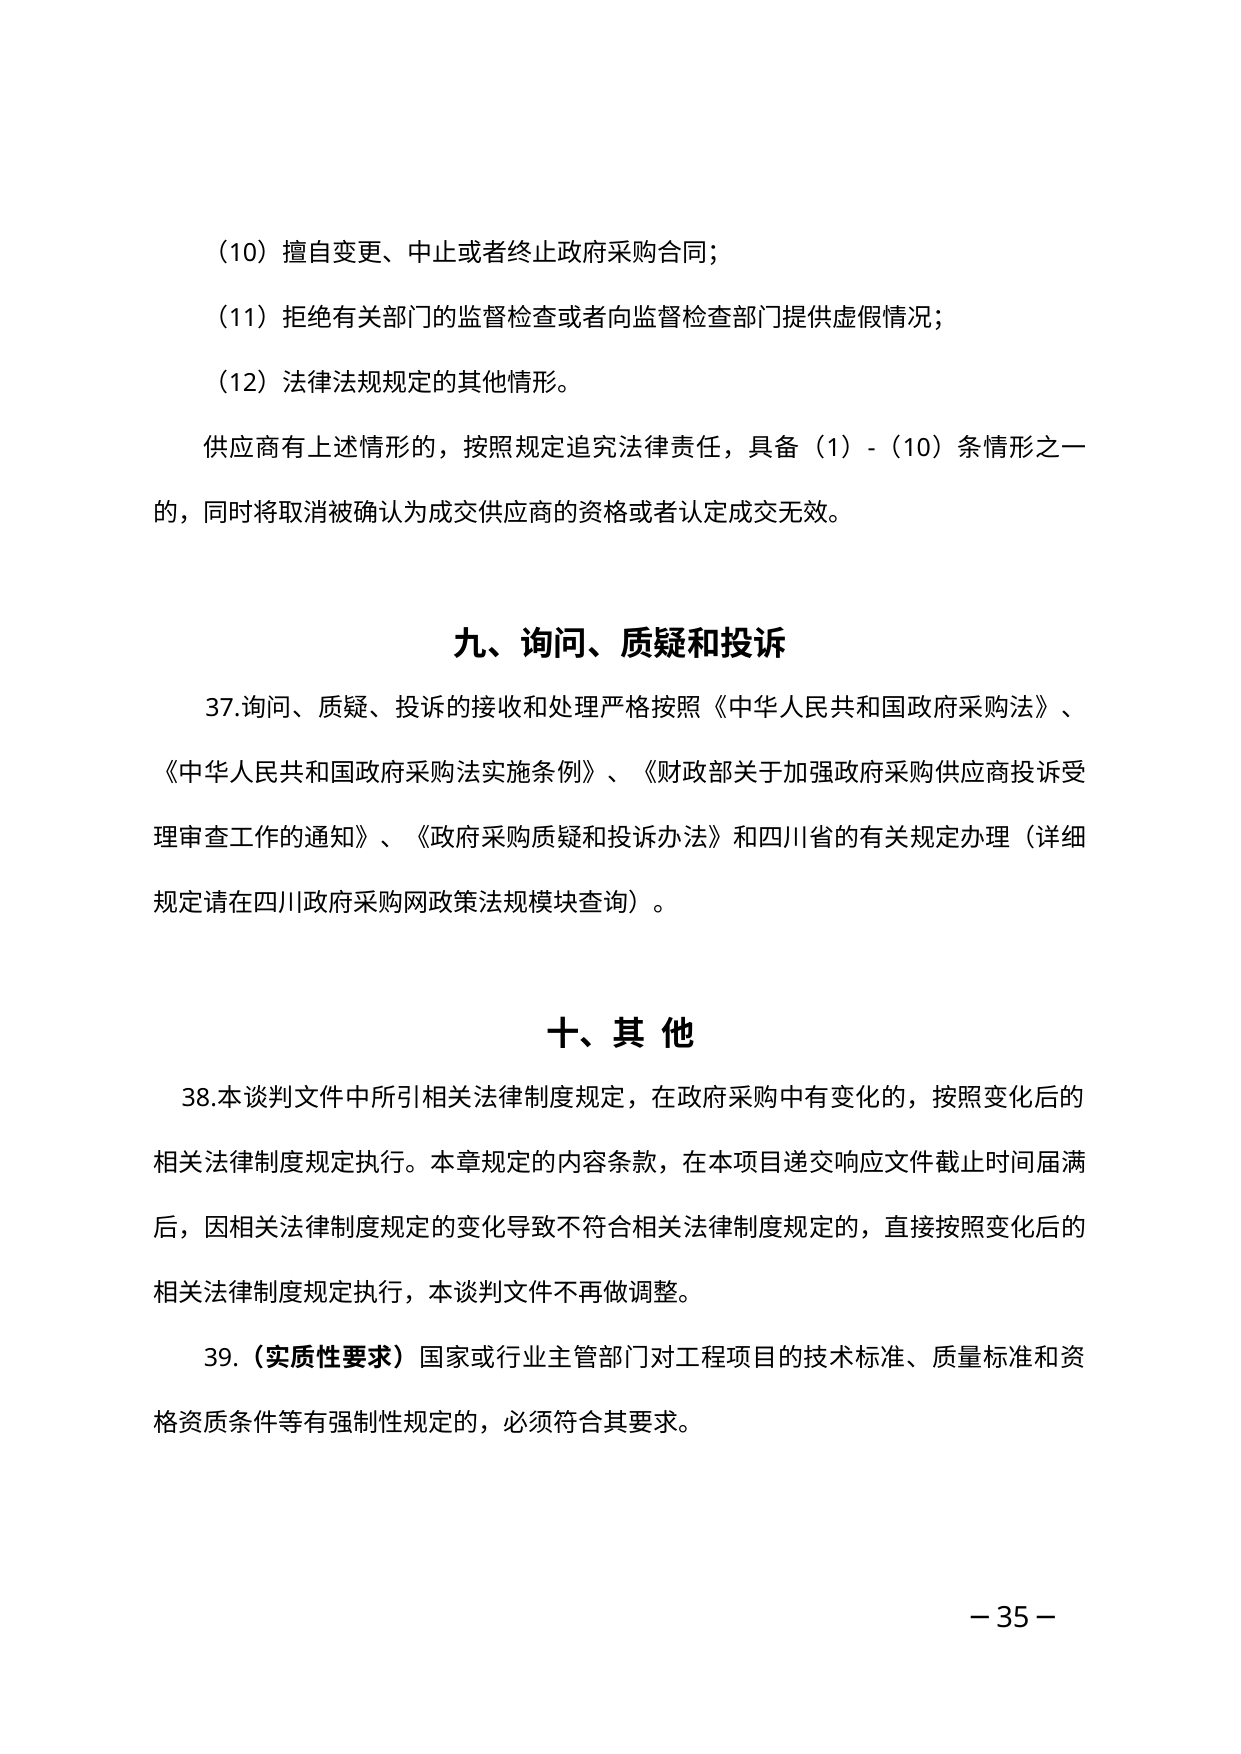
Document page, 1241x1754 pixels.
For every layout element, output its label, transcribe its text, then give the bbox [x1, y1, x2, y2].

text （12）法律法规规定的其他情形。 [153, 348, 1087, 413]
text （10）擅自变更、中止或者终止政府采购合同； [153, 218, 1087, 283]
text 37.询问、质疑、投诉的接收和处理严格按照《中华人民共和国政府采购法》、《中华人民共和国政府采购法实施条例》、《财政部关于加强政府采购供应商投诉受理审查工作的通知》、《政府采购质疑和投诉办法》和四川省的有关规定办理（详细规定请在四川政府采购网政策法规模块查询）。 [153, 673, 1087, 933]
text 九、询问、质疑和投诉 [153, 608, 1087, 673]
text 39.（实质性要求）国家或行业主管部门对工程项目的技术标准、质量标准和资格资质条件等有强制性规定的，必须符合其要求。 [153, 1323, 1087, 1453]
text （11）拒绝有关部门的监督检查或者向监督检查部门提供虚假情况； [153, 283, 1087, 348]
text 供应商有上述情形的，按照规定追究法律责任，具备（1）-（10）条情形之一的，同时将取消被确认为成交供应商的资格或者认定成交无效。 [153, 413, 1087, 543]
text 十、其 他 [153, 998, 1087, 1063]
text 38.本谈判文件中所引相关法律制度规定，在政府采购中有变化的，按照变化后的相关法律制度规定执行。本章规定的内容条款，在本项目递交响应文件截止时间届满后，因相关法律制度规定的变化导致不符合相关法律制度规定的，直接按照变化后的相关法律制度规定执行，本谈判文件不再做调整。 [153, 1063, 1087, 1323]
